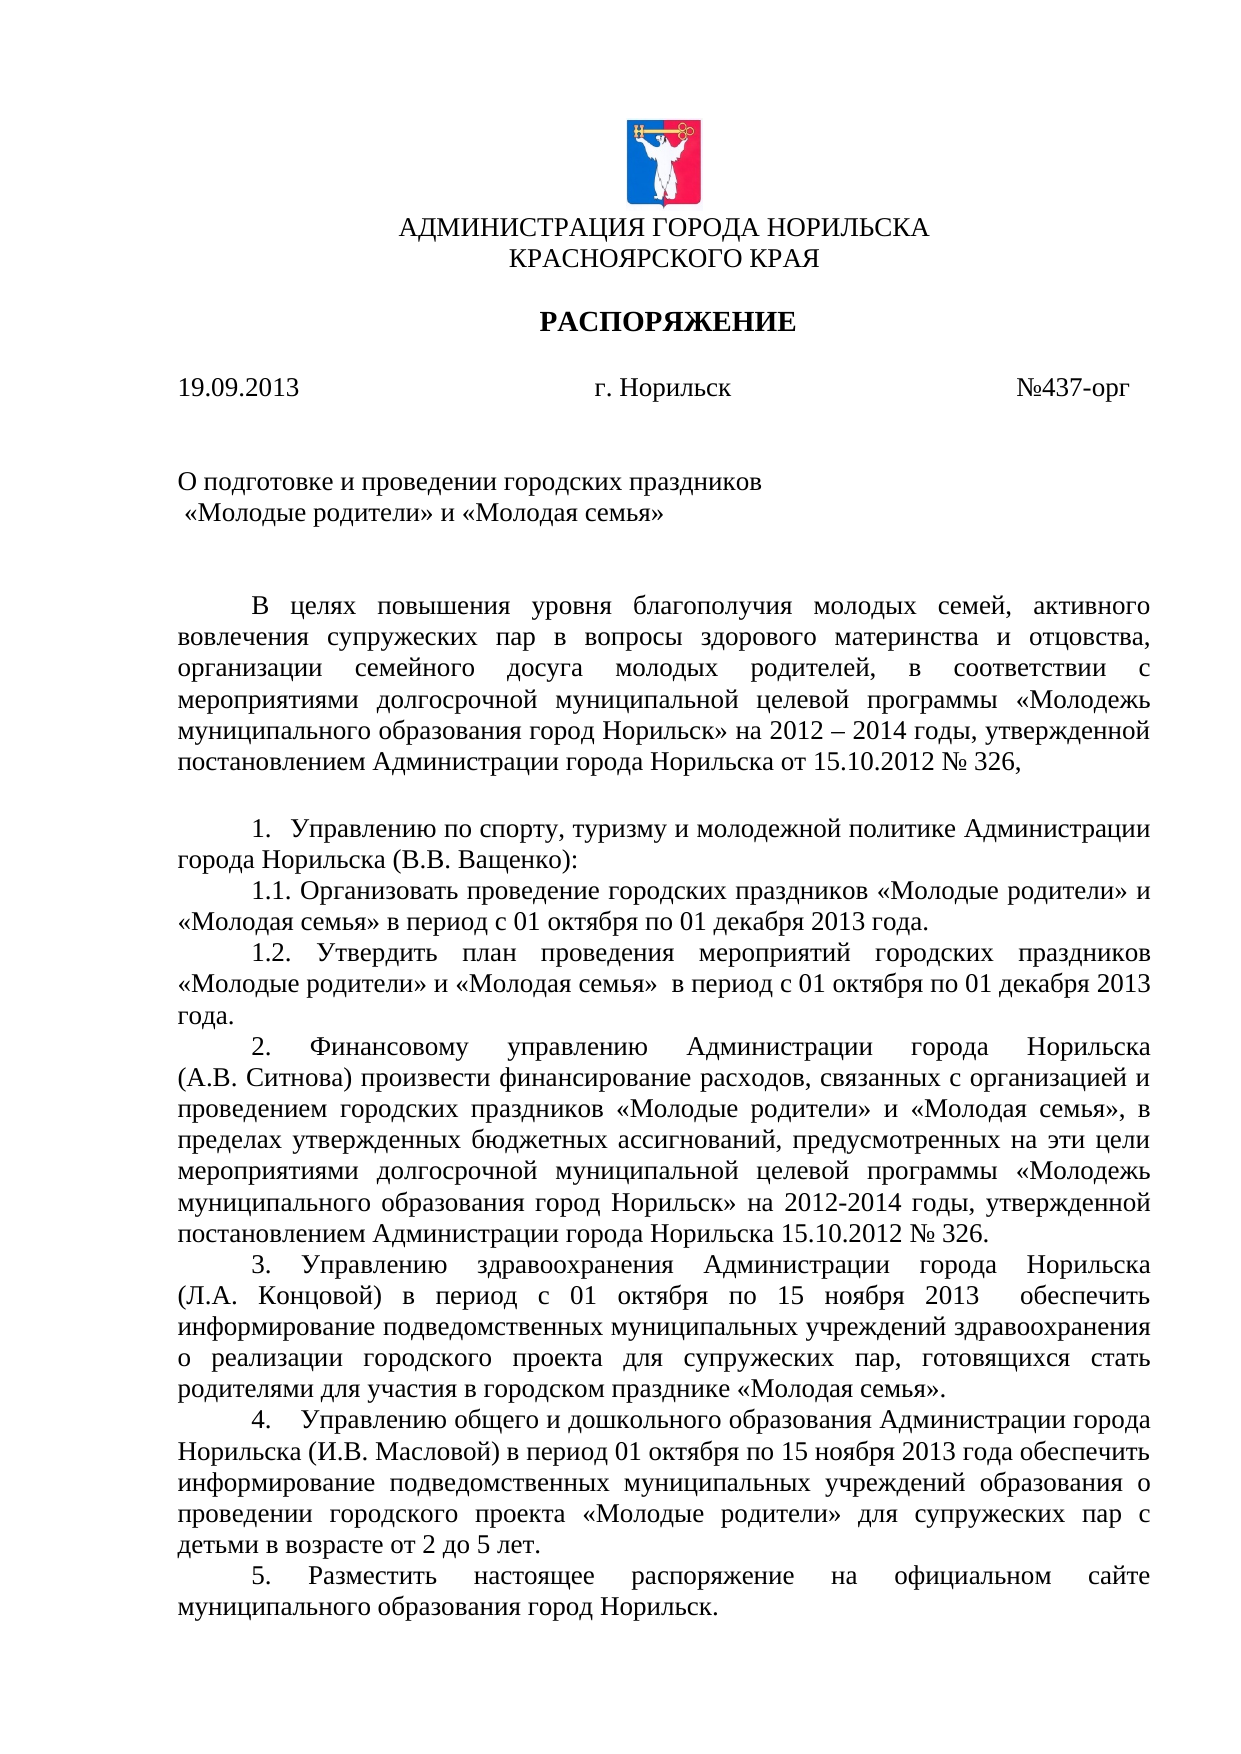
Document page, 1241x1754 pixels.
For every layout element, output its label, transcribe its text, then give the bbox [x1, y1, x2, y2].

text РАСПОРЯЖЕНИЕ [177, 304, 1152, 338]
text «Молодые родители» и «Молодая семья» [177, 496, 1152, 527]
text 1. Управлению по спорту, туризму и молодежной политике Администрации города Норильска (В.В. Ващенко): [177, 812, 1152, 874]
text 4. Управлению общего и дошкольного образования Администрации города Норильска (И.В. Масловой) в период 01 октября по 15 ноября 2013 года обеспечить информирование подведомственных муниципальных учреждений образования о проведении городского проекта «Молодые родители» для супружеских пар с детьми в возрасте от 2 до 5 лет. [177, 1404, 1152, 1559]
text КРАСНОЯРСКОГО КРАЯ [177, 242, 1152, 273]
text 1.1. Организовать проведение городских праздников «Молодые родители» и «Молодая семья» в период с 01 октября по 01 декабря 2013 года. [177, 874, 1152, 936]
text 2. Финансовому управлению Администрации города Норильска (А.В. Ситнова) произвести финансирование расходов, связанных с организацией и проведением городских праздников «Молодые родители» и «Молодая семья», в пределах утвержденных бюджетных ассигнований, предусмотренных на эти цели мероприятиями долгосрочной муниципальной целевой программы «Молодежь муниципального образования город Норильск» на 2012-2014 годы, утвержденной постановлением Администрации города Норильска 15.10.2012 № 326. [177, 1030, 1152, 1248]
text 1.2. Утвердить план проведения мероприятий городских праздников «Молодые родители» и «Молодая семья» в период с 01 октября по 01 декабря 2013 года. [177, 936, 1152, 1030]
text О подготовке и проведении городских праздников [177, 465, 1152, 496]
text АДМИНИСТРАЦИЯ ГОРОДА НОРИЛЬСКА [177, 211, 1152, 242]
text 3. Управлению здравоохранения Администрации города Норильска (Л.А. Концовой) в период с 01 октября по 15 ноября 2013 обеспечить информирование подведомственных муниципальных учреждений здравоохранения о реализации городского проекта для супружеских пар, готовящихся стать родителями для участия в городском празднике «Молодая семья». [177, 1248, 1152, 1404]
text В целях повышения уровня благополучия молодых семей, активного вовлечения супружеских пар в вопросы здорового материнства и отцовства, организации семейного досуга молодых родителей, в соответствии с мероприятиями долгосрочной муниципальной целевой программы «Молодежь муниципального образования город Норильск» на 2012 – 2014 годы, утвержденной постановлением Администрации города Норильска от 15.10.2012 № 326, [177, 589, 1152, 776]
text 5. Разместить настоящее распоряжение на официальном сайте муниципального образования город Норильск. [177, 1559, 1152, 1622]
picture [626, 118, 703, 211]
text 19.09.2013 г. Норильск №437-орг [177, 371, 1152, 402]
